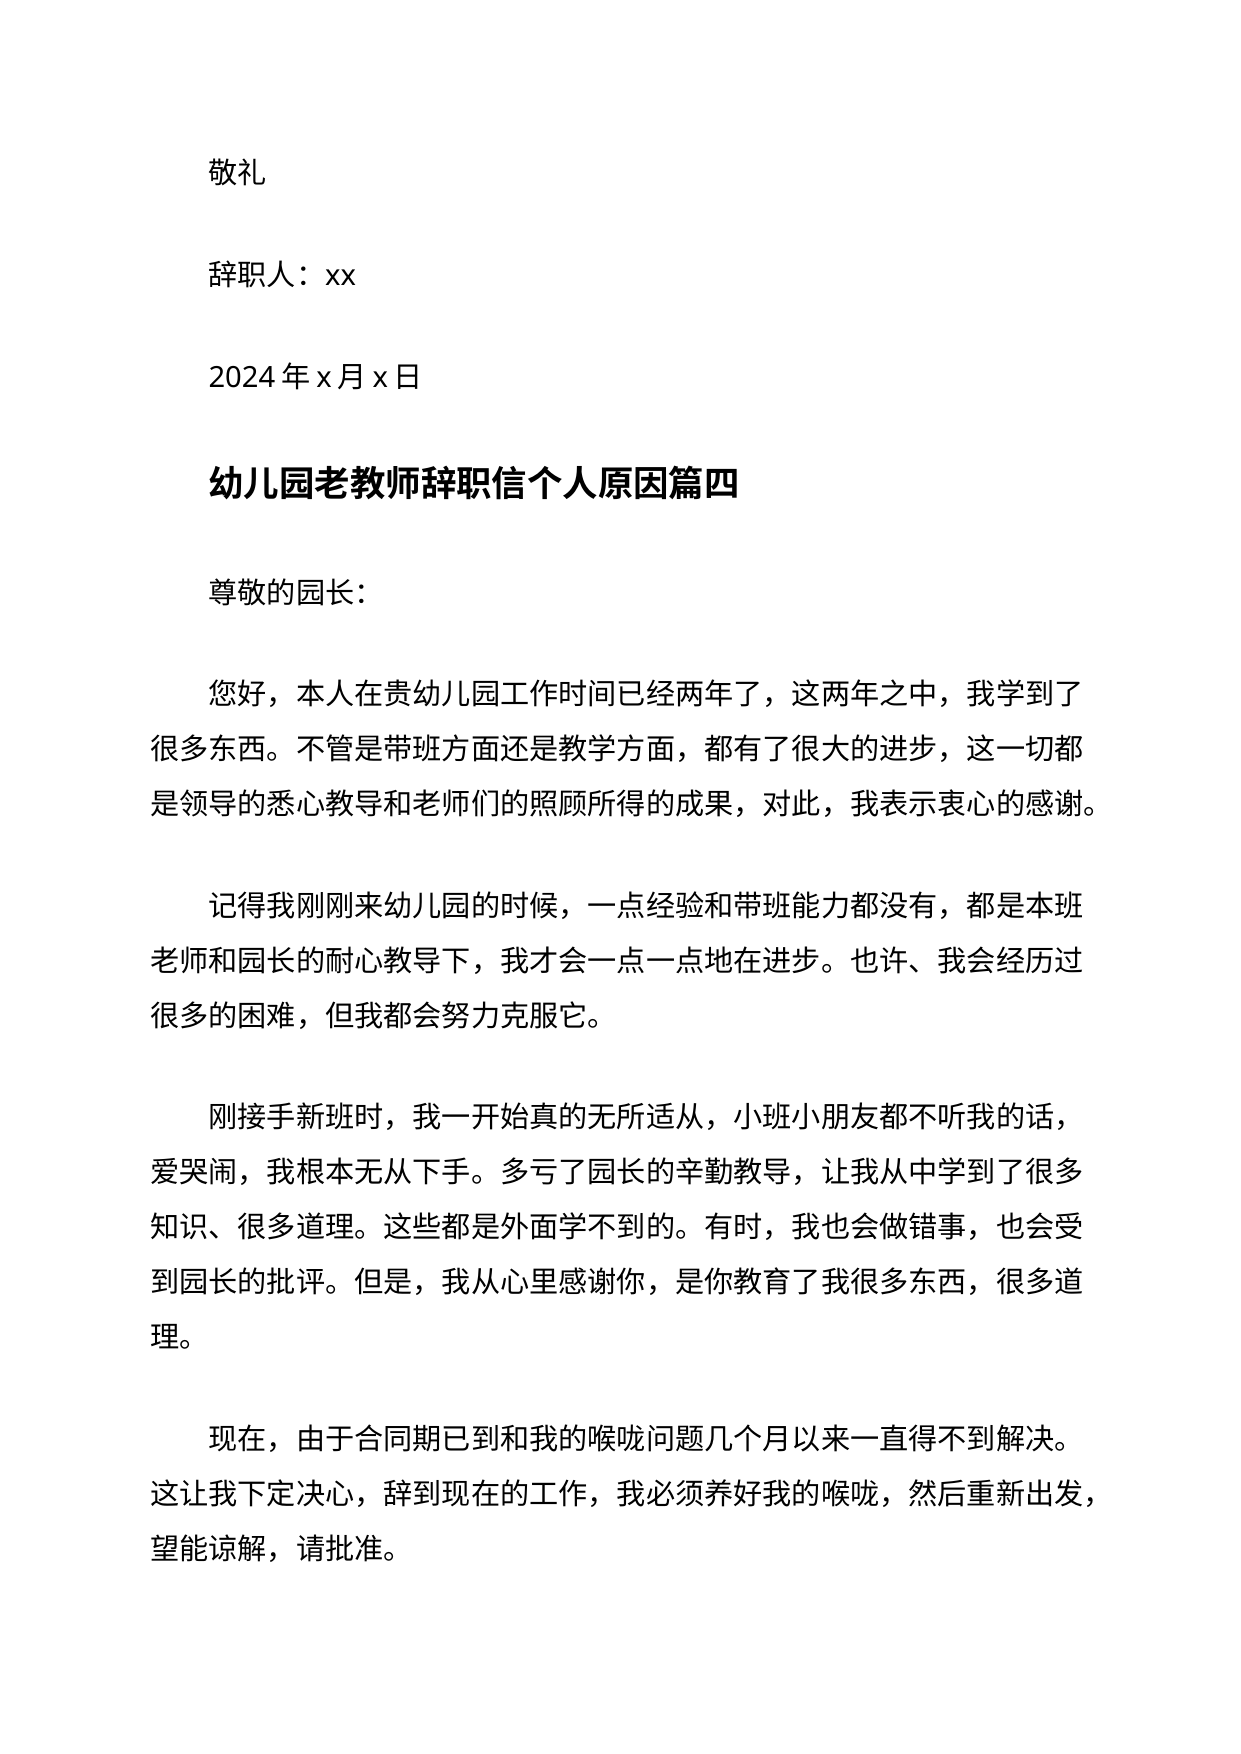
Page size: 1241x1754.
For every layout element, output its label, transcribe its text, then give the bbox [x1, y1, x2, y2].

text 记得我刚刚来幼儿园的时候，一点经验和带班能力都没有，都是本班老师和园长的耐心教导下，我才会一点一点地在进步。也许、我会经历过很多的困难，但我都会努力克服它。 [150, 882, 1090, 1034]
text 敬礼 [150, 150, 1090, 192]
text 您好，本人在贵幼儿园工作时间已经两年了，这两年之中，我学到了很多东西。不管是带班方面还是教学方面，都有了很大的进步，这一切都是领导的悉心教导和老师们的照顾所得的成果，对此，我表示衷心的感谢。 [150, 671, 1090, 823]
text 尊敬的园长： [150, 569, 1090, 611]
text 2024年x月x日 [150, 354, 1090, 396]
text 辞职人：xx [150, 252, 1090, 294]
text 刚接手新班时，我一开始真的无所适从，小班小朋友都不听我的话，爱哭闹，我根本无从下手。多亏了园长的辛勤教导，让我从中学到了很多知识、很多道理。这些都是外面学不到的。有时，我也会做错事，也会受到园长的批评。但是，我从心里感谢你，是你教育了我很多东西，很多道理。 [150, 1094, 1090, 1356]
text 现在，由于合同期已到和我的喉咙问题几个月以来一直得不到解决。这让我下定决心，辞到现在的工作，我必须养好我的喉咙，然后重新出发，望能谅解，请批准。 [150, 1415, 1090, 1567]
text 幼儿园老教师辞职信个人原因篇四 [150, 456, 1090, 507]
